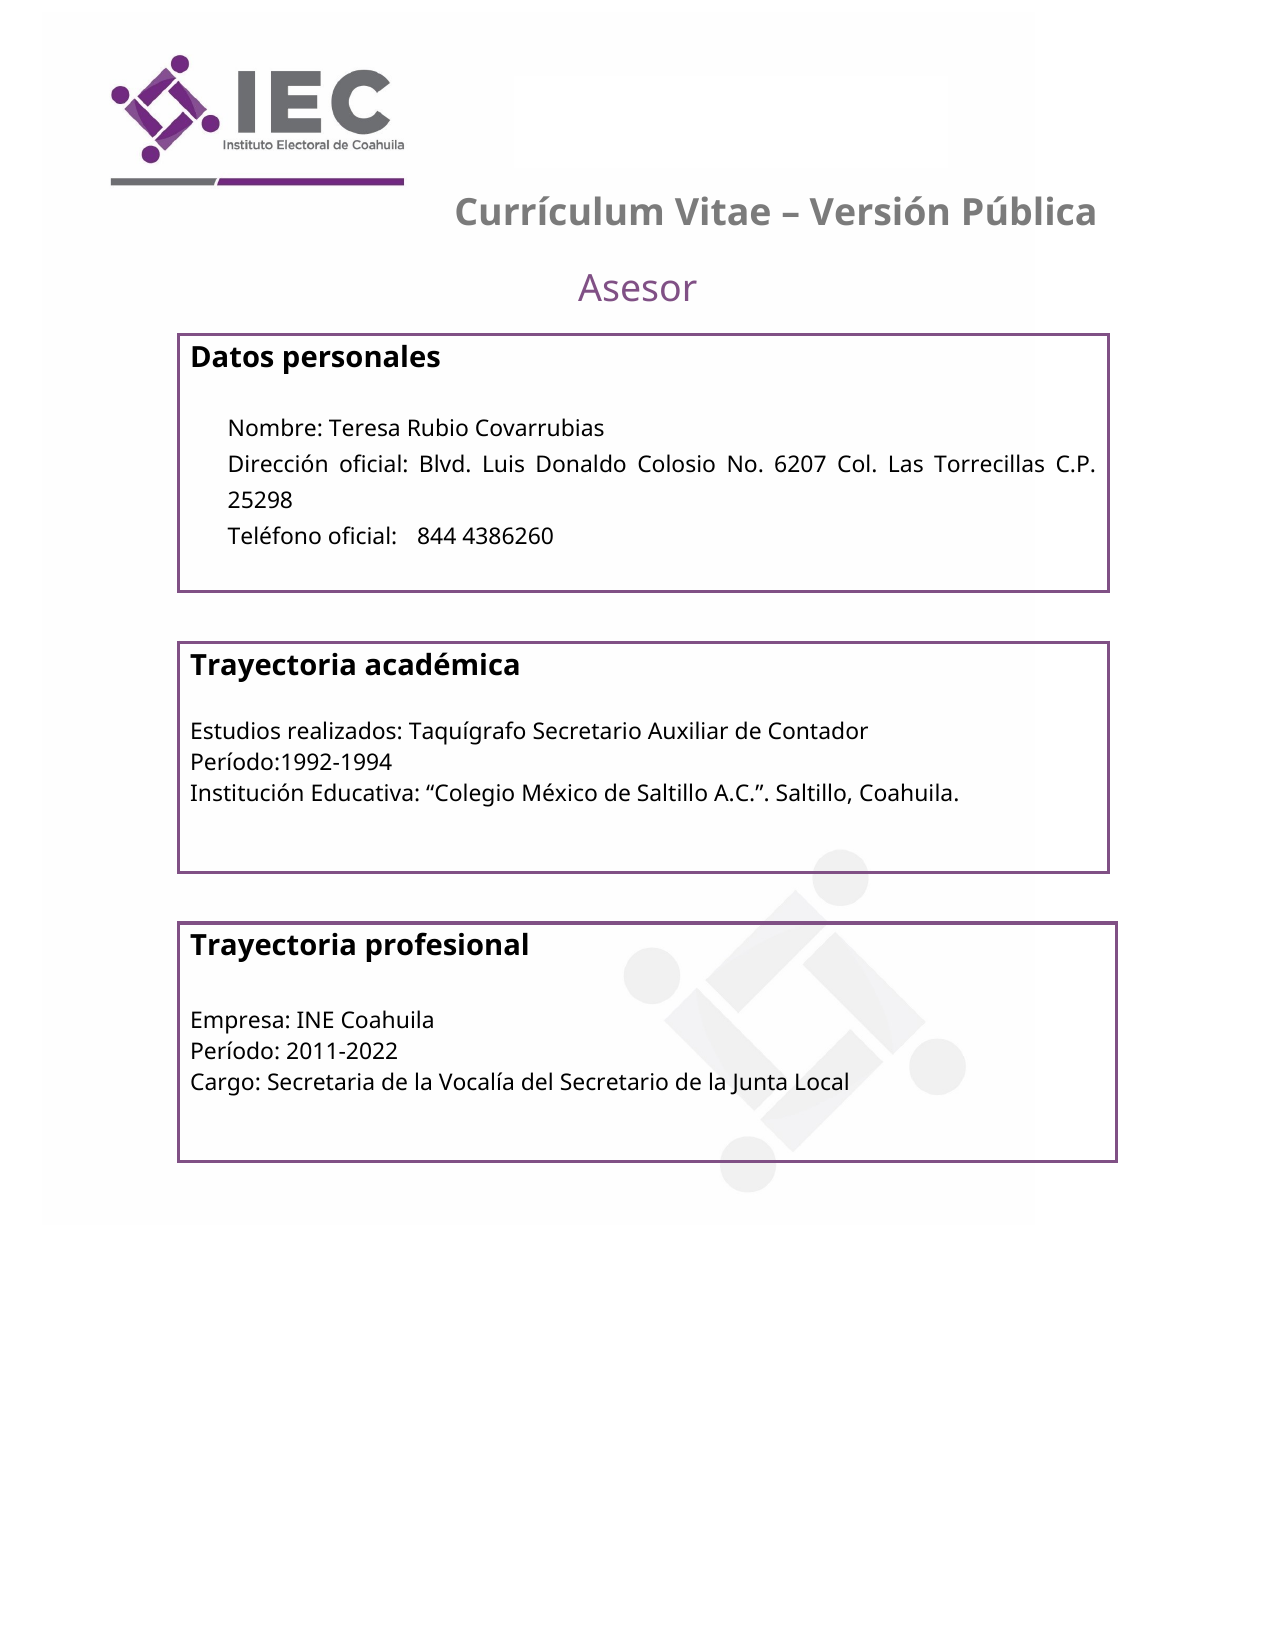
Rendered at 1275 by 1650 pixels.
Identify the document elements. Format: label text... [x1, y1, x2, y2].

table_header Datos personales Nombre: Teresa Rubio Covarrubias Dirección oficial: Blvd. Luis Donaldo Colosio No. 6207 Col. Las Torrecillas C.P. 25298 Teléfono oficial: 844 4386260 [180, 336, 1107, 590]
picture [42, 12, 1035, 1225]
text Asesor [267, 261, 1008, 312]
text Currículum Vitae – Versión Pública [177, 186, 1098, 237]
table_header Trayectoria académica Estudios realizados: Taquígrafo Secretario Auxiliar de Contador Período:1992-1994 Institución Educativa: “Colegio México de Saltillo A.C.”. Saltillo, Coahuila. [180, 644, 1107, 871]
table_header Trayectoria profesional Empresa: INE Coahuila Período: 2011-2022 Cargo: Secretaria de la Vocalía del Secretario de la Junta Local [180, 925, 1115, 1160]
